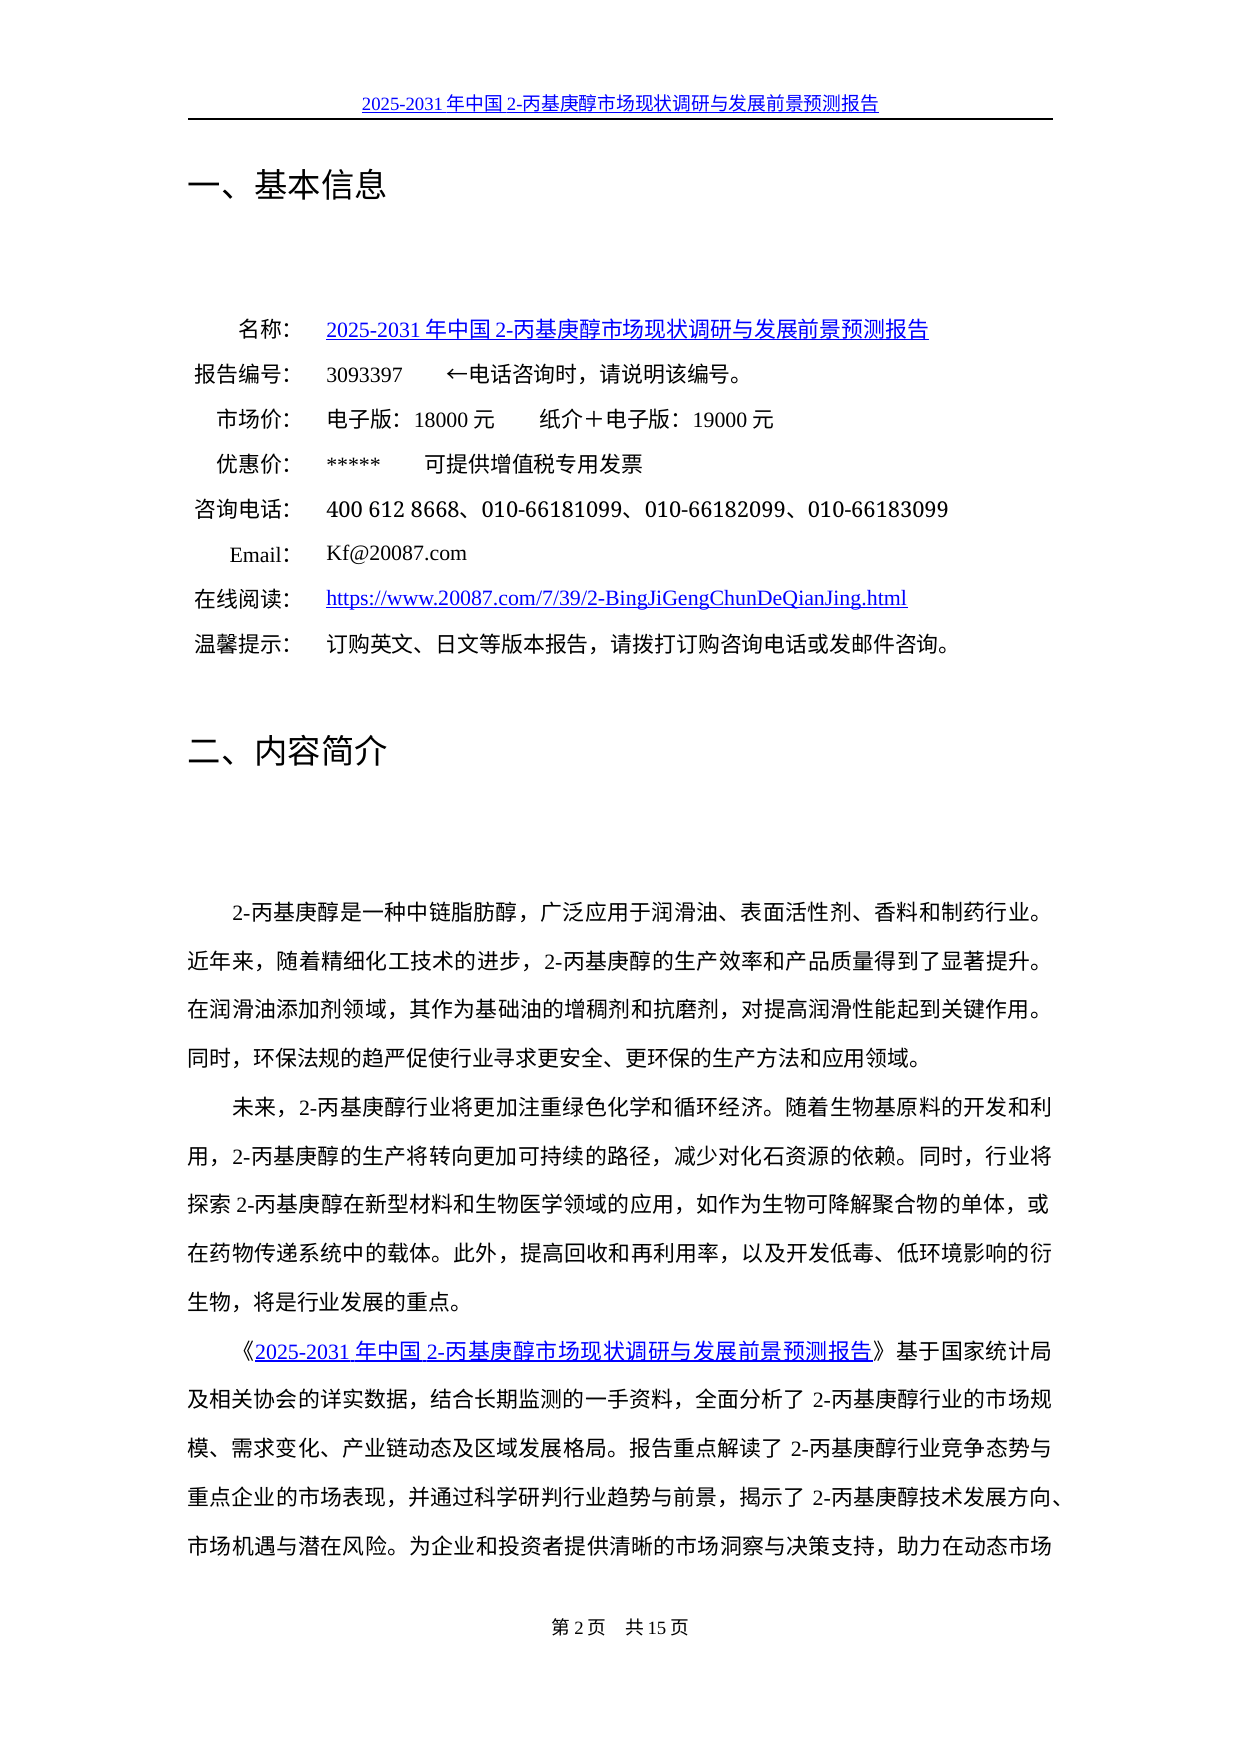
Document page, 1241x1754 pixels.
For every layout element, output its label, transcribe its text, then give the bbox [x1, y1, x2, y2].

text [187, 894, 1053, 1561]
table_cell 3093397 ←电话咨询时，请说明该编号。 [315, 357, 1073, 402]
table_cell Kf@20087.com [315, 537, 1073, 582]
title 二、内容简介 [187, 717, 1053, 782]
table_cell 报告编号： [167, 357, 315, 402]
table_cell 400 612 8668、010-66181099、010-66182099、010-66183099 [315, 492, 1073, 537]
table_cell 订购英文、日文等版本报告，请拨打订购咨询电话或发邮件咨询。 [315, 627, 1073, 672]
table_cell 电子版：18000 元 纸介＋电子版：19000 元 [315, 402, 1073, 447]
table_cell 在线阅读： [167, 582, 315, 627]
table_cell [315, 582, 1073, 627]
table_cell 温馨提示： [167, 627, 315, 672]
table_cell 优惠价： [167, 447, 315, 492]
table_cell 咨询电话： [167, 492, 315, 537]
title 一、基本信息 [187, 150, 1053, 215]
table_header 2025-2031年中国2-丙基庚醇市场现状调研与发展前景预测报告 [315, 312, 1073, 357]
table_cell Email： [167, 537, 315, 582]
table_header 名称： [167, 312, 315, 357]
table_cell 市场价： [167, 402, 315, 447]
table_cell ***** 可提供增值税专用发票 [315, 447, 1073, 492]
